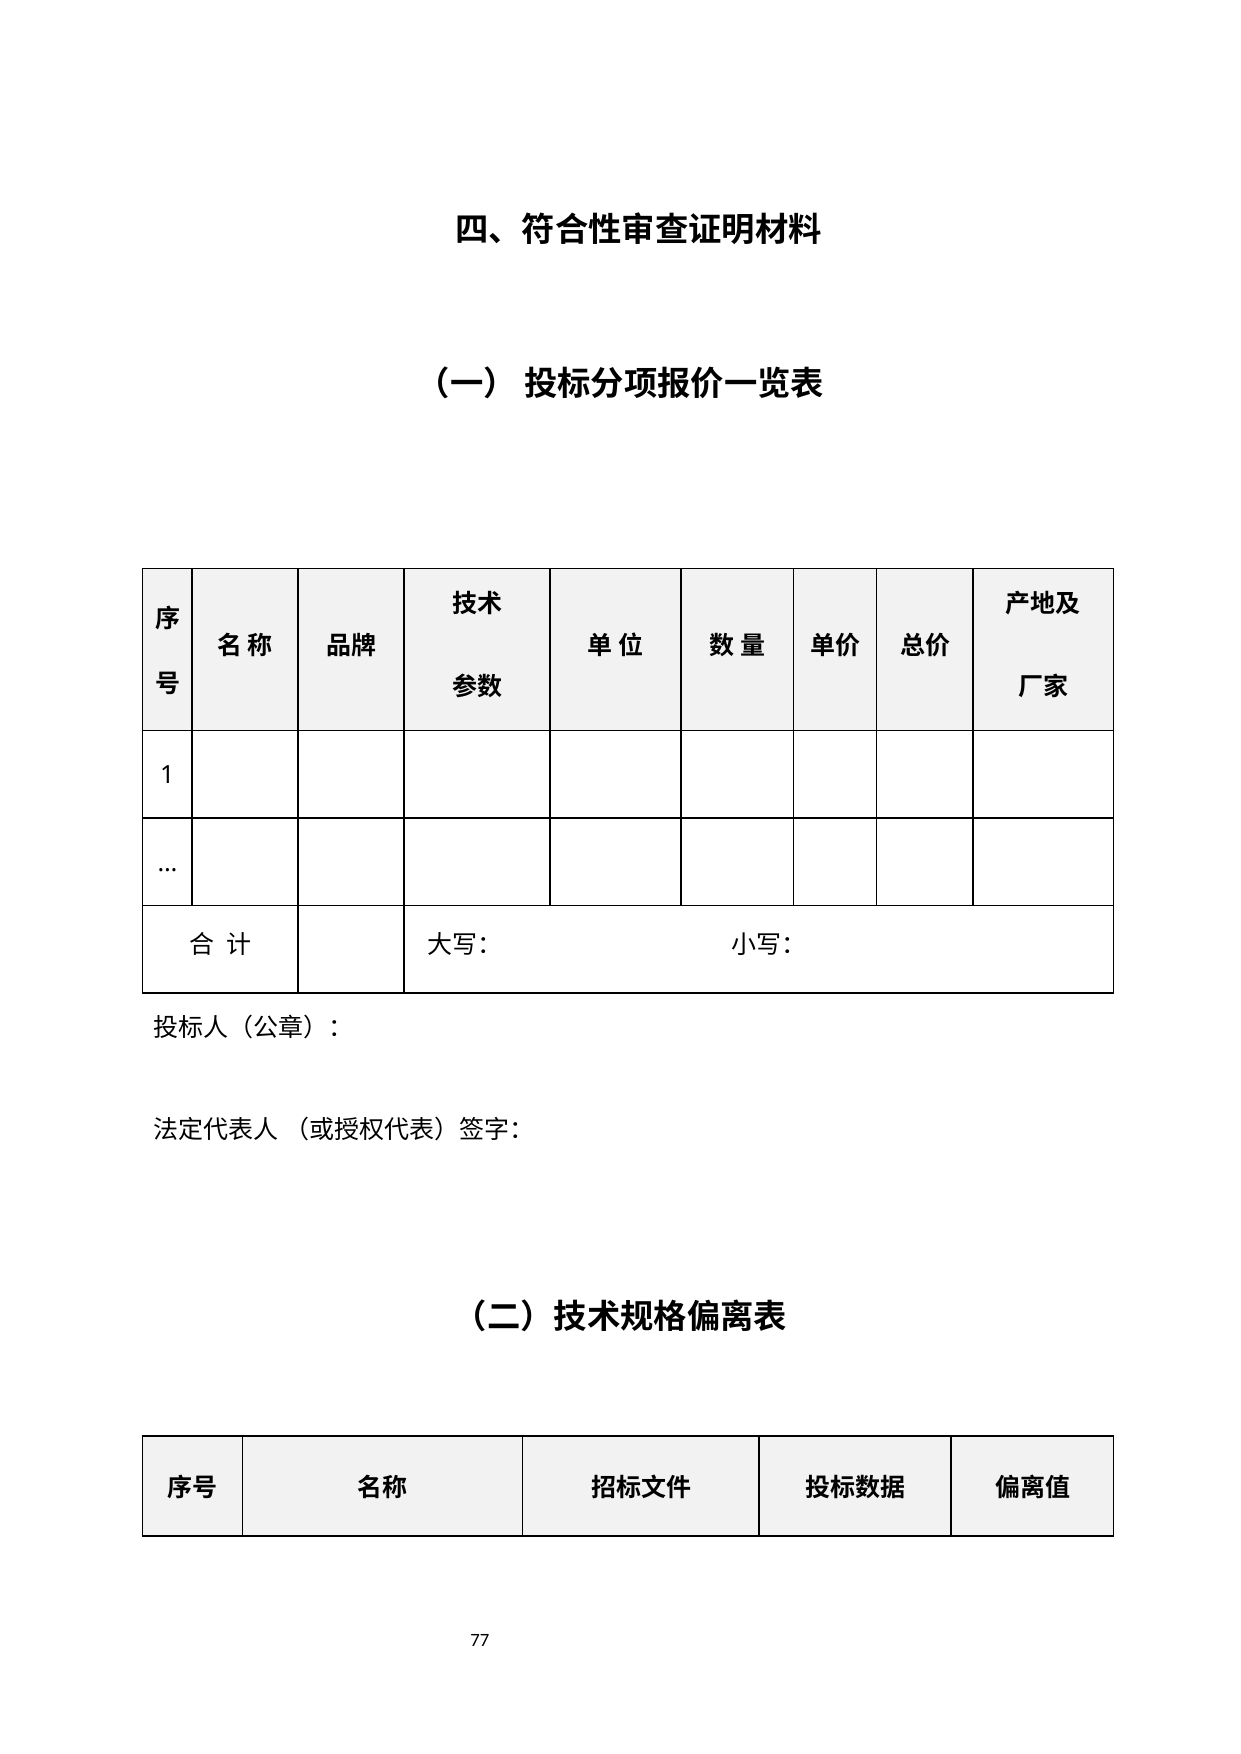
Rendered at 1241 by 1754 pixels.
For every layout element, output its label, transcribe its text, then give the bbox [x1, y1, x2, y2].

table_header 品牌 [299, 569, 403, 730]
table_cell [551, 819, 680, 904]
table_cell [682, 819, 793, 904]
table_header 总价 [877, 569, 972, 730]
table_cell [299, 731, 403, 817]
table_header 名 称 [193, 569, 297, 730]
table_cell [299, 819, 403, 904]
text （二）技术规格偏离表 [153, 1281, 1087, 1346]
table_cell [794, 731, 876, 817]
table_header 单 位 [551, 569, 680, 730]
table_cell [299, 906, 403, 992]
table_header 投标数据 [760, 1437, 950, 1535]
table_cell 合 计 [143, 906, 297, 992]
table_header 偏离值 [952, 1437, 1113, 1535]
table_header 序号 [143, 1437, 242, 1535]
table_cell 1 [143, 731, 191, 817]
table_header 技术 参数 [405, 569, 549, 730]
table_cell [877, 819, 972, 904]
table_cell [405, 819, 549, 904]
table_cell [193, 731, 297, 817]
table_cell [794, 819, 876, 904]
table_header 产地及 厂家 [974, 569, 1113, 730]
table_cell [974, 819, 1113, 904]
table_header 序号 [143, 569, 191, 730]
text （一） 投标分项报价一览表 [153, 348, 1087, 413]
text 法定代表人 （或授权代表）签字： [153, 1095, 1087, 1160]
text 投标人（公章）： [153, 994, 1087, 1058]
table_header 招标文件 要求数据 [523, 1437, 758, 1535]
table_cell [551, 731, 680, 817]
table_cell [405, 731, 549, 817]
table_header 数 量 [682, 569, 793, 730]
table_header 名称 [243, 1437, 522, 1535]
text 四、符合性审查证明材料 [153, 194, 1087, 259]
table_cell … [143, 819, 191, 904]
table_header 单价 [794, 569, 876, 730]
table_cell [193, 819, 297, 904]
table_cell 大写： 小写： [405, 906, 1113, 992]
table_cell [877, 731, 972, 817]
table_cell [682, 731, 793, 817]
table_cell [974, 731, 1113, 817]
